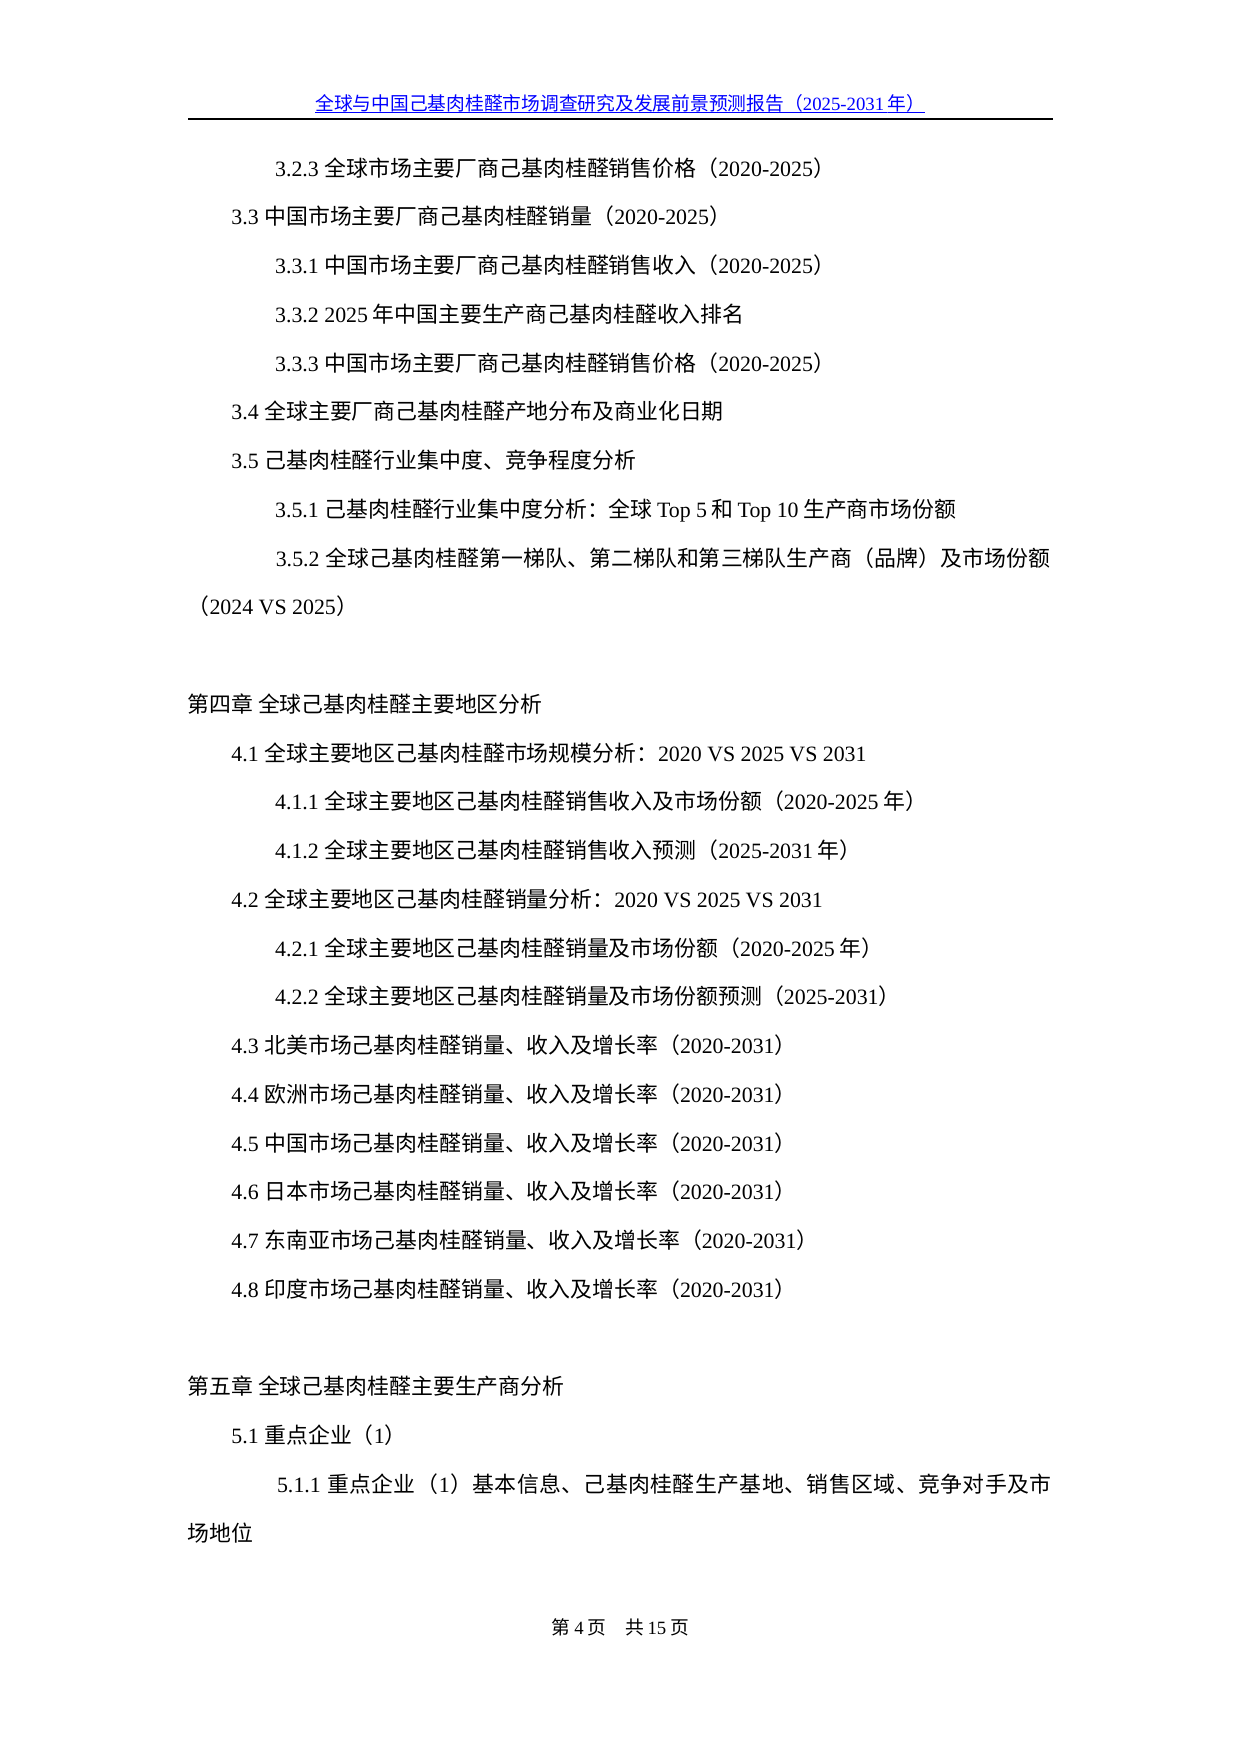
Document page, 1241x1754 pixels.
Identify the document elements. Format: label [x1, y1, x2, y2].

text [187, 150, 1053, 1548]
